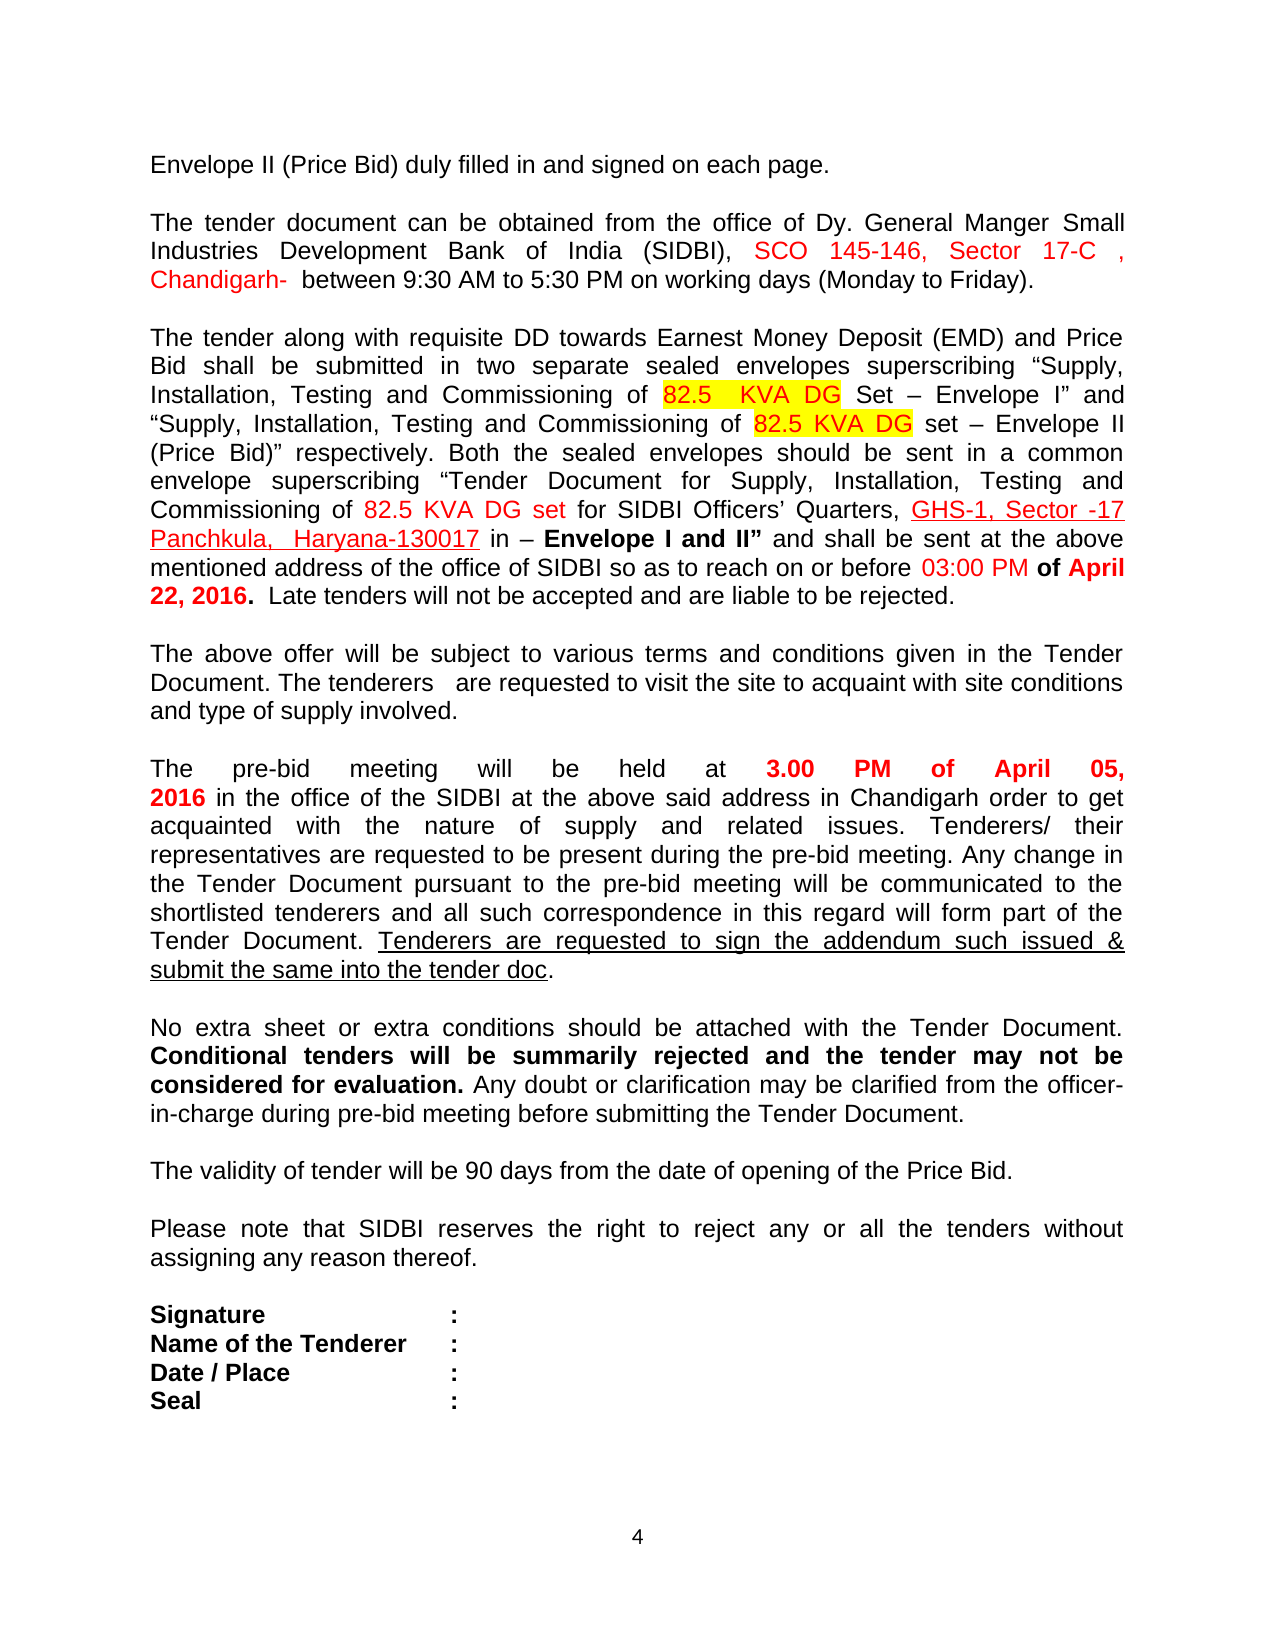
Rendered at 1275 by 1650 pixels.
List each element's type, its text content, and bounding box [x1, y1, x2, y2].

text The tender document can be obtained from the office of Dy. General Manger Small Industries Development Bank of India (SIDBI), SCO 145-146, Sector 17-C , Chandigarh- between 9:30 AM to 5:30 PM on working days (Monday to Friday). [150, 207, 1125, 294]
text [150, 150, 1125, 179]
text The pre-bid meeting will be held at 3.00 PM of April 05, 2016 in the office of the SIDBI at the above said address in Chandigarh order to get acquainted with the nature of supply and related issues. Tenderers/ their representatives are requested to be present during the pre-bid meeting. Any change in the Tender Document pursuant to the pre-bid meeting will be communicated to the shortlisted tenderers and all such correspondence in this regard will form part of the Tender Document. Tenderers are requested to sign the addendum such issued & submit the same into the tender doc. [150, 754, 1125, 984]
text Date / Place : [150, 1357, 1125, 1386]
text The tender along with requisite DD towards Earnest Money Deposit (EMD) and Price Bid shall be submitted in two separate sealed envelopes superscribing “Supply, Installation, Testing and Commissioning of 82.5 KVA DG Set – Envelope I” and “Supply, Installation, Testing and Commissioning of 82.5 KVA DG set – Envelope II (Price Bid)” respectively. Both the sealed envelopes should be sent in a common envelope superscribing “Tender Document for Supply, Installation, Testing and Commissioning of 82.5 KVA DG set for SIDBI Officers’ Quarters, GHS-1, Sector -17 Panchkula, Haryana-130017 in – Envelope I and II” and shall be sent at the above mentioned address of the office of SIDBI so as to reach on or before 03:00 PM of April 22, 2016. Late tenders will not be accepted and are liable to be rejected. [150, 322, 1125, 610]
text Name of the Tenderer : [150, 1329, 1125, 1357]
text The validity of tender will be 90 days from the date of opening of the Price Bid. [150, 1156, 1125, 1185]
text The above offer will be subject to various terms and conditions given in the Tender Document. The tenderers are requested to visit the site to acquaint with site conditions and type of supply involved. [150, 639, 1125, 725]
text Signature : [150, 1300, 1125, 1329]
text Please note that SIDBI reserves the right to reject any or all the tenders without assigning any reason thereof. [150, 1214, 1125, 1271]
text No extra sheet or extra conditions should be attached with the Tender Document. Conditional tenders will be summarily rejected and the tender may not be considered for evaluation. Any doubt or clarification may be clarified from the officer-in-charge during pre-bid meeting before submitting the Tender Document. [150, 1012, 1125, 1127]
text Seal : [150, 1386, 1125, 1415]
